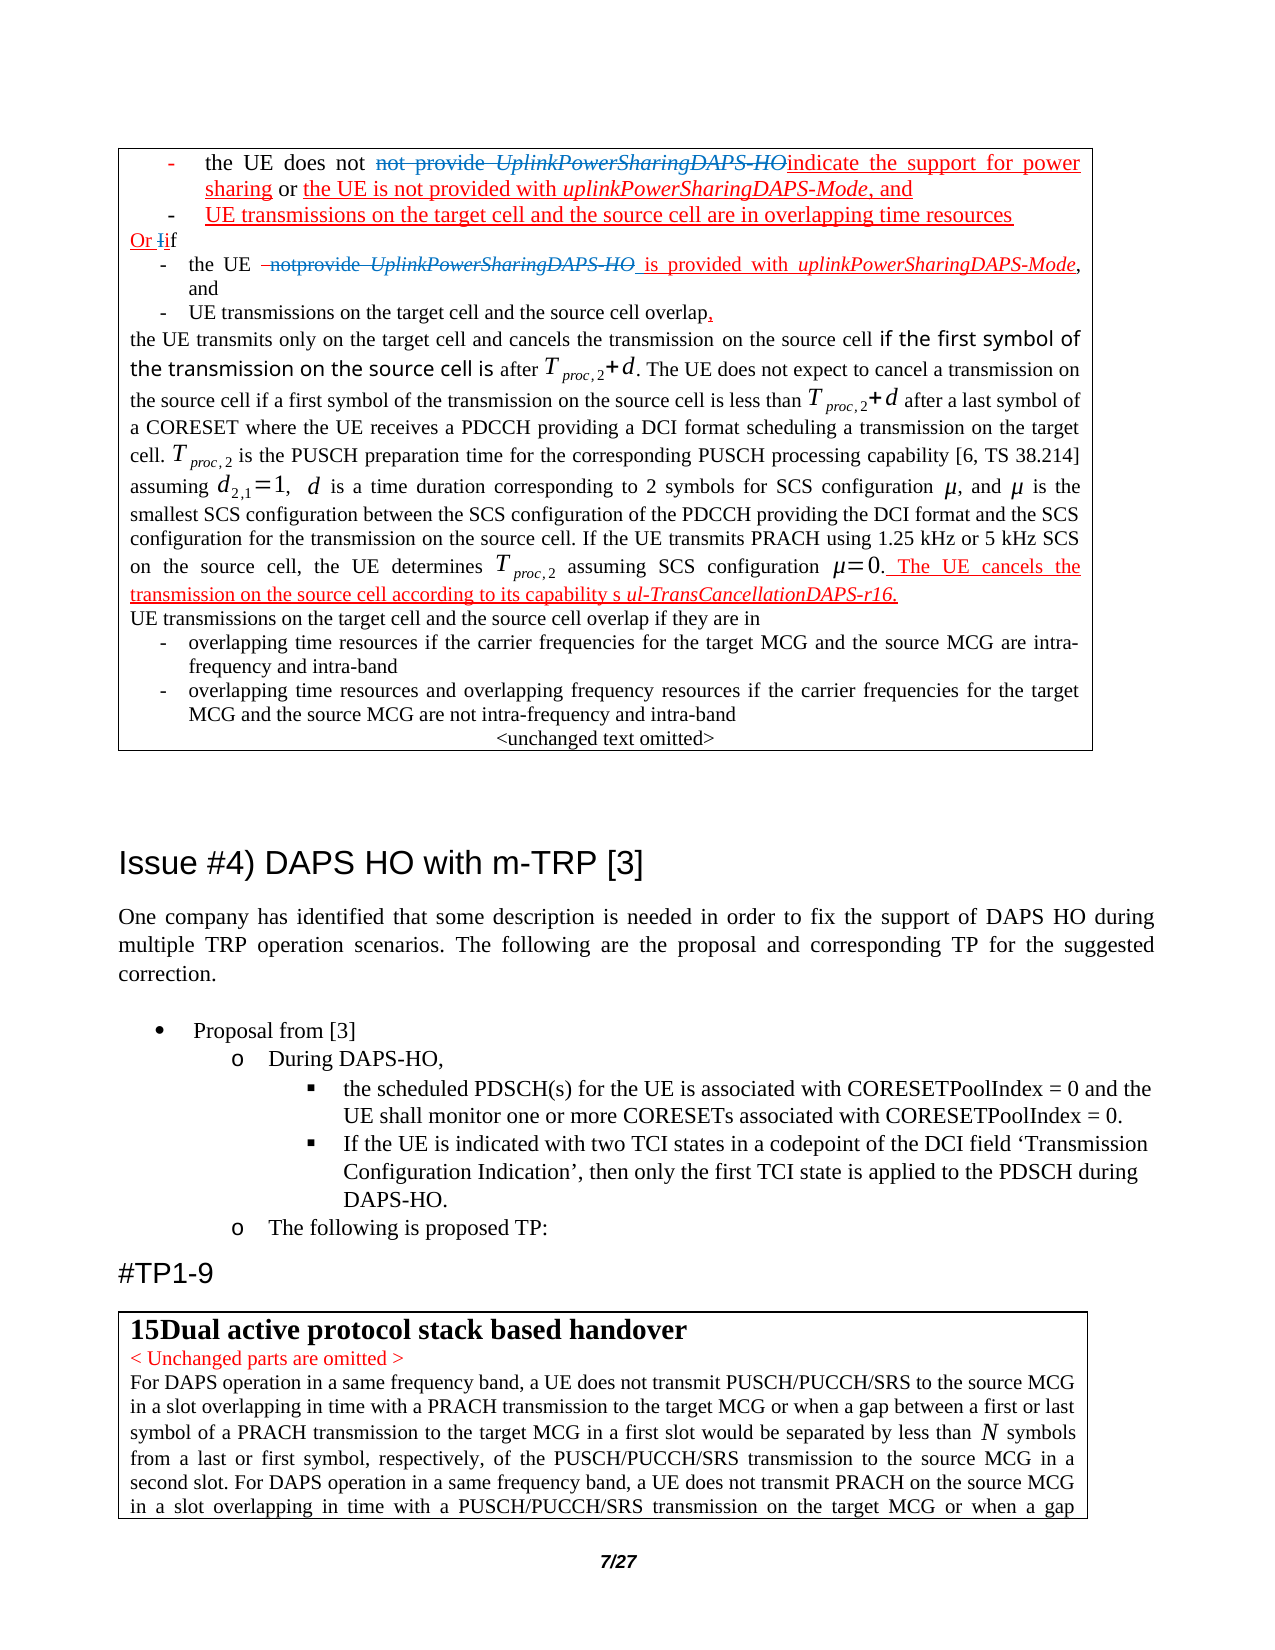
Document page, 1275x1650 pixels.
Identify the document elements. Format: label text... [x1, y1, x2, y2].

list The following is proposed TP: [231, 1214, 1157, 1242]
list If the UE is indicated with two TCI states in a codepoint of the DCI field ‘Transmission Configuration Indication’, then only the first TCI state is applied to the PDSCH during DAPS-HO. [306, 1130, 1157, 1213]
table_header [119, 1313, 1087, 1518]
list Proposal from [3] [156, 1017, 1157, 1043]
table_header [119, 149, 1092, 750]
text One company has identified that some description is needed in order to fix the support of DAPS HO during multiple TRP operation scenarios. The following are the proposal and corresponding TP for the suggested correction. [118, 903, 1157, 986]
subtitle Issue #4) DAPS HO with m-TRP [3] [118, 843, 1157, 881]
list During DAPS-HO, [231, 1045, 1157, 1073]
list the scheduled PDSCH(s) for the UE is associated with CORESETPoolIndex = 0 and the UE shall monitor one or more CORESETs associated with CORESETPoolIndex = 0. [306, 1074, 1157, 1129]
subtitle #TP1-9 [118, 1257, 1157, 1290]
